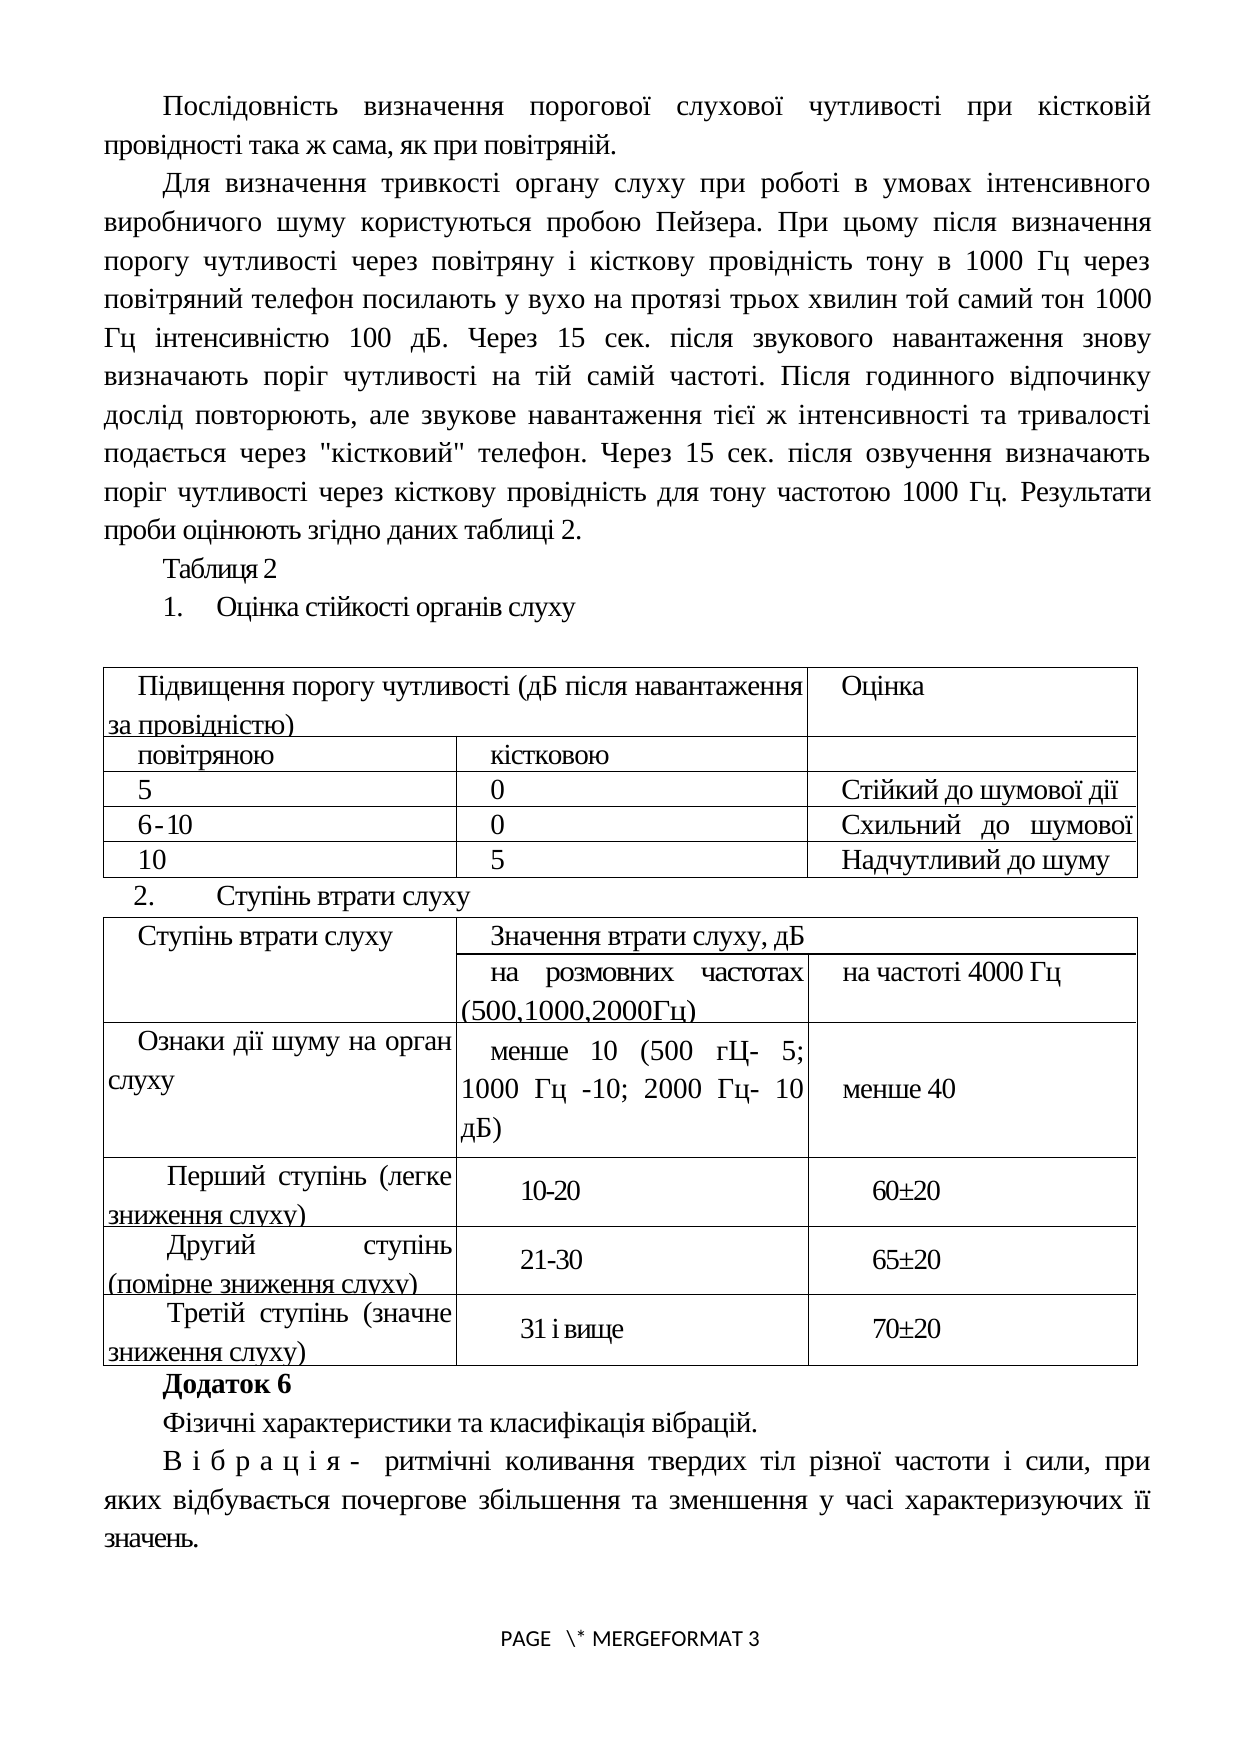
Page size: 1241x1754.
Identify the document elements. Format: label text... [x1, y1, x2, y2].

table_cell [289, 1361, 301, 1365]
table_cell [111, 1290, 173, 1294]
text Послідовність визначення порогової слухової чутливості при кістковій провідності така ж сама, як при повітряній. [103, 88, 1152, 161]
list Оцінка стійкості органів слуху [103, 589, 1152, 623]
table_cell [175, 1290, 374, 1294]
text Таблиця 2 [103, 551, 1152, 584]
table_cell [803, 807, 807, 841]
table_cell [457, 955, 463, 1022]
text Вібрація- ритмічні коливання твердих тіл різної частоти і сили, при яких відбувається почергове збільшення та зменшення у часі характеризуючих її значень. [103, 1443, 1152, 1554]
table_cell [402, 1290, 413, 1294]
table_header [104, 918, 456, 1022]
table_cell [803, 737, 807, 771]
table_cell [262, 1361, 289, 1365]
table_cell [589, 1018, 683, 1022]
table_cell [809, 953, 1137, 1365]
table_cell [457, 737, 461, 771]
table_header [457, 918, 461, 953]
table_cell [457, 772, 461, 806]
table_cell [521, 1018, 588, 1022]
text Фізичні характеристики та класифікація вібрацій. [103, 1405, 1152, 1438]
list Ступінь втрати слуху [103, 878, 1152, 912]
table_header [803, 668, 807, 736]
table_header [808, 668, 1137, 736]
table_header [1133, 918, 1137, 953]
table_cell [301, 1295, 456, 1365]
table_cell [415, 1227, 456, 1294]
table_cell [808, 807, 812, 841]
text Для визначення тривкості органу слуху при роботі в умовах інтенсивного виробничого шуму користуються пробою Пейзера. При цьому після визначення порогу чутливості через повітряну і кісткову провідність тону в 1000 Гц через повітряний телефон посилають у вухо на протязі трьох хвилин той самий тон 1000 Гц інтенсивністю 100 дБ. Через 15 сек. після звукового навантаження знову визначають поріг чутливості на тій самій частоті. Після годинного відпочинку дослід повторюють, але звукове навантаження тієї ж інтенсивності та тривалості подається через "кістковий" телефон. Через 15 сек. після озвучення визначають поріг чутливості через кісткову провідність для тону частотою 1000 Гц. Результати проби оцінюють згідно даних таблиці 2. [103, 166, 1152, 546]
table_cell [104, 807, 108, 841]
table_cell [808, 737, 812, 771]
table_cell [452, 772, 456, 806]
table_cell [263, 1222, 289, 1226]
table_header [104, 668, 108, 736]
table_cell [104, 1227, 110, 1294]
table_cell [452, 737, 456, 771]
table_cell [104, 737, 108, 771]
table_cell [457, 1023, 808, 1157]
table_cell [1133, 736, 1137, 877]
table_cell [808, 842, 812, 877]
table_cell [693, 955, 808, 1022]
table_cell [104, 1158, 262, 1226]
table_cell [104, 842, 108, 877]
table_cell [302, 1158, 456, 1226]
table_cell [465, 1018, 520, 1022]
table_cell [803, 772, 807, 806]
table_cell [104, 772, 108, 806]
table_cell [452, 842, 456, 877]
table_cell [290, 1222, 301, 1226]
text Додаток 6 [103, 1366, 1152, 1400]
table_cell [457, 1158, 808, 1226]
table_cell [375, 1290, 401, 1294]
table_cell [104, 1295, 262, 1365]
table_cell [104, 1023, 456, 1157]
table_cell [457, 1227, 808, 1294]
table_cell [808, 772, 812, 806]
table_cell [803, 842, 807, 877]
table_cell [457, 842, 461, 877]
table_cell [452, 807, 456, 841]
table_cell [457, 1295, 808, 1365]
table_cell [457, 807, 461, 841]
